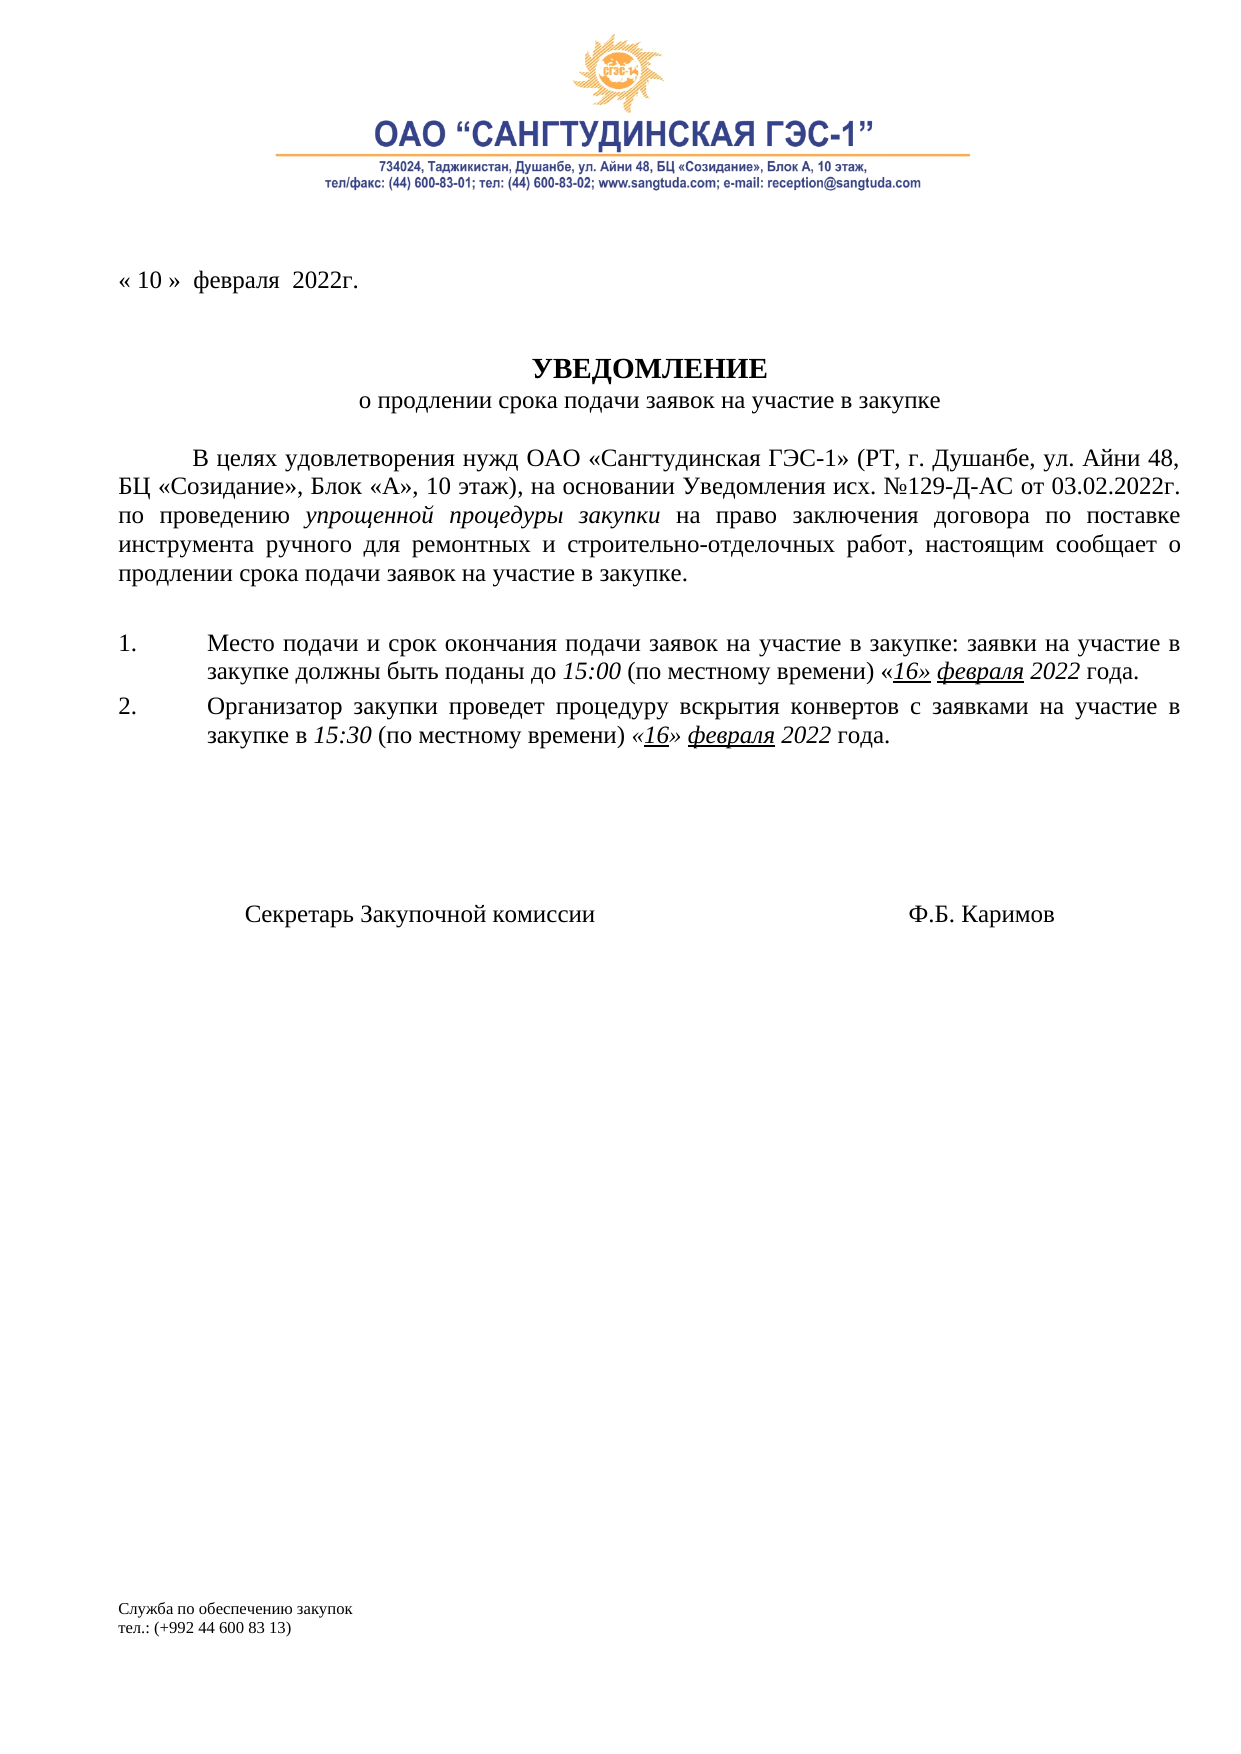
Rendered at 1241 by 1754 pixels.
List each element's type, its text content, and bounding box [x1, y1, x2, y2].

text тел.: (+992 44 600 83 13) [118, 1618, 1181, 1637]
text о продлении срока подачи заявок на участие в закупке [118, 385, 1181, 414]
list В целях удовлетворения нужд ОАО «Сангтудинская ГЭС-1» (РТ, г. Душанбе, ул. Айни 48, БЦ «Созидание», Блок «А», 10 этаж), на основании Уведомления исх. №129-Д-АС от 03.02.2022г. по проведению упрощенной процедуры закупки на право заключения договора по поставке инструмента ручного для ремонтных и строительно-отделочных работ, настоящим сообщает о продлении срока подачи заявок на участие в закупке. [118, 443, 1181, 586]
list Организатор закупки проведет процедуру вскрытия конвертов с заявками на участие в закупке в 15:30 (по местному времени) «16» февраля 2022 года. [118, 691, 1181, 749]
text Служба по обеспечению закупок [118, 1598, 1181, 1618]
text УВЕДОМЛЕНИЕ [118, 352, 1181, 385]
list Место подачи и срок окончания подачи заявок на участие в закупке: заявки на участие в закупке должны быть поданы до 15:00 (по местному времени) «16» февраля 2022 года. [118, 628, 1181, 685]
picture [205, 0, 1035, 208]
text « 10 » февраля 2022г. [118, 265, 1181, 294]
text Секретарь Закупочной комиссии Ф.Б. Каримов [118, 899, 1181, 928]
